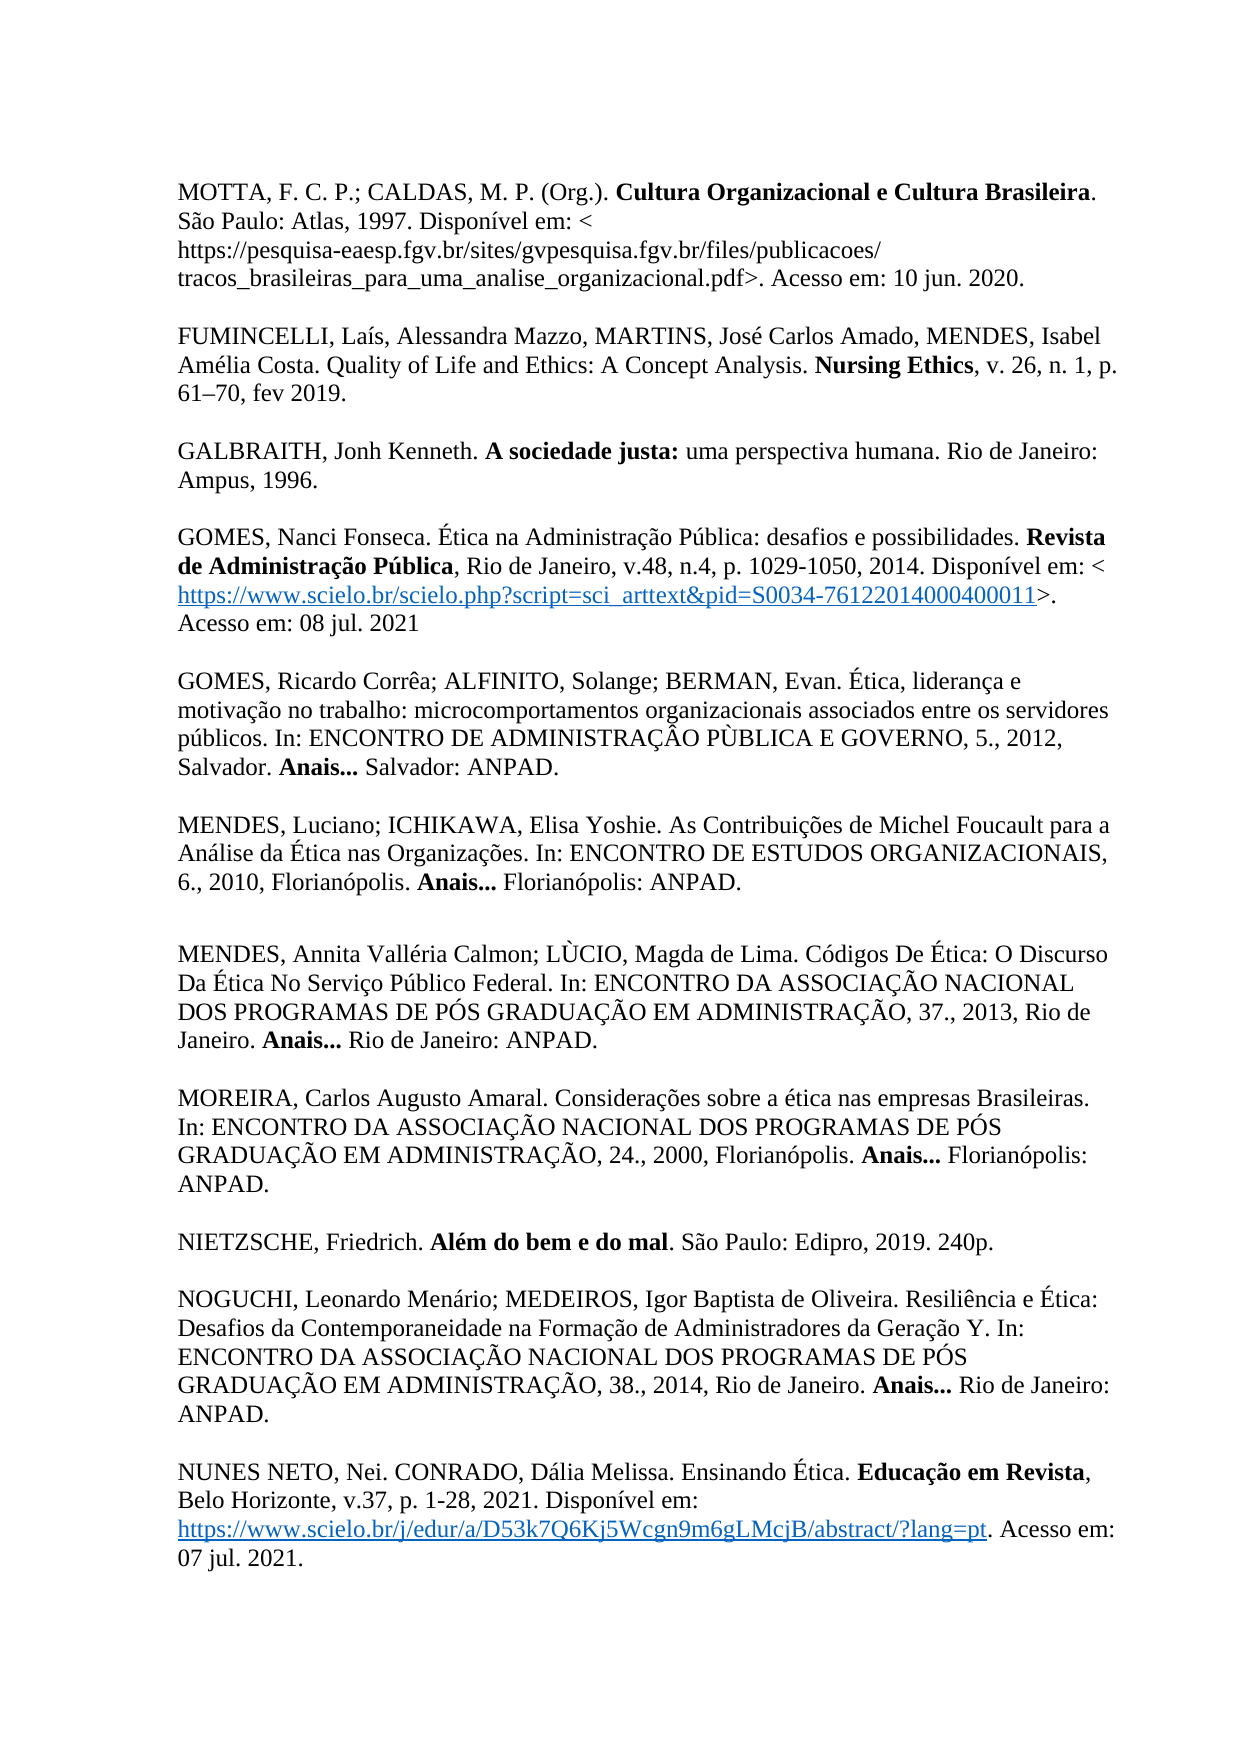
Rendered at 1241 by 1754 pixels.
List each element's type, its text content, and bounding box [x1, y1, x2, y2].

text GOMES, Nanci Fonseca. Ética na Administração Pública: desafios e possibilidades. Revista de Administração Pública, Rio de Janeiro, v.48, n.4, p. 1029-1050, 2014. Disponível em: < https://www.scielo.br/scielo.php?script=sci_arttext&pid=S0034-76122014000400011>. Acesso em: 08 jul. 2021 [177, 522, 1122, 637]
text NIETZSCHE, Friedrich. Além do bem e do mal. São Paulo: Edipro, 2019. 240p. [177, 1227, 1122, 1255]
text MENDES, Annita Valléria Calmon; LÙCIO, Magda de Lima. Códigos De Ética: O Discurso Da Ética No Serviço Público Federal. In: ENCONTRO DA ASSOCIAÇÃO NACIONAL DOS PROGRAMAS DE PÓS GRADUAÇÃO EM ADMINISTRAÇÃO, 37., 2013, Rio de Janeiro. Anais... Rio de Janeiro: ANPAD. [177, 939, 1122, 1054]
text GALBRAITH, Jonh Kenneth. A sociedade justa: uma perspectiva humana. Rio de Janeiro: Ampus, 1996. [177, 436, 1122, 493]
text MENDES, Luciano; ICHIKAWA, Elisa Yoshie. As Contribuições de Michel Foucault para a Análise da Ética nas Organizações. In: ENCONTRO DE ESTUDOS ORGANIZACIONAIS, 6., 2010, Florianópolis. Anais... Florianópolis: ANPAD. [177, 810, 1122, 896]
text FUMINCELLI, Laís, Alessandra Mazzo, MARTINS, José Carlos Amado, MENDES, Isabel Amélia Costa. Quality of Life and Ethics: A Concept Analysis. Nursing Ethics, v. 26, n. 1, p. 61–70, fev 2019. [177, 321, 1122, 407]
text GOMES, Ricardo Corrêa; ALFINITO, Solange; BERMAN, Evan. Ética, liderança e motivação no trabalho: microcomportamentos organizacionais associados entre os servidores públicos. In: ENCONTRO DE ADMINISTRAÇÂO PÙBLICA E GOVERNO, 5., 2012, Salvador. Anais... Salvador: ANPAD. [177, 666, 1122, 781]
text NOGUCHI, Leonardo Menário; MEDEIROS, Igor Baptista de Oliveira. Resiliência e Ética: Desafios da Contemporaneidade na Formação de Administradores da Geração Y. In: ENCONTRO DA ASSOCIAÇÃO NACIONAL DOS PROGRAMAS DE PÓS GRADUAÇÃO EM ADMINISTRAÇÃO, 38., 2014, Rio de Janeiro. Anais... Rio de Janeiro: ANPAD. [177, 1284, 1122, 1428]
text NUNES NETO, Nei. CONRADO, Dália Melissa. Ensinando Ética. Educação em Revista, Belo Horizonte, v.37, p. 1-28, 2021. Disponível em: https://www.scielo.br/j/edur/a/D53k7Q6Kj5Wcgn9m6gLMcjB/abstract/?lang=pt. Acesso em: 07 jul. 2021. [177, 1457, 1122, 1572]
text MOTTA, F. C. P.; CALDAS, M. P. (Org.). Cultura Organizacional e Cultura Brasileira. São Paulo: Atlas, 1997. Disponível em: < https://pesquisa-eaesp.fgv.br/sites/gvpesquisa.fgv.br/files/publicacoes/tracos_brasileiras_para_uma_analise_organizacional.pdf>. Acesso em: 10 jun. 2020. [177, 177, 1122, 292]
text MOREIRA, Carlos Augusto Amaral. Considerações sobre a ética nas empresas Brasileiras. In: ENCONTRO DA ASSOCIAÇÃO NACIONAL DOS PROGRAMAS DE PÓS GRADUAÇÃO EM ADMINISTRAÇÃO, 24., 2000, Florianópolis. Anais... Florianópolis: ANPAD. [177, 1083, 1122, 1198]
